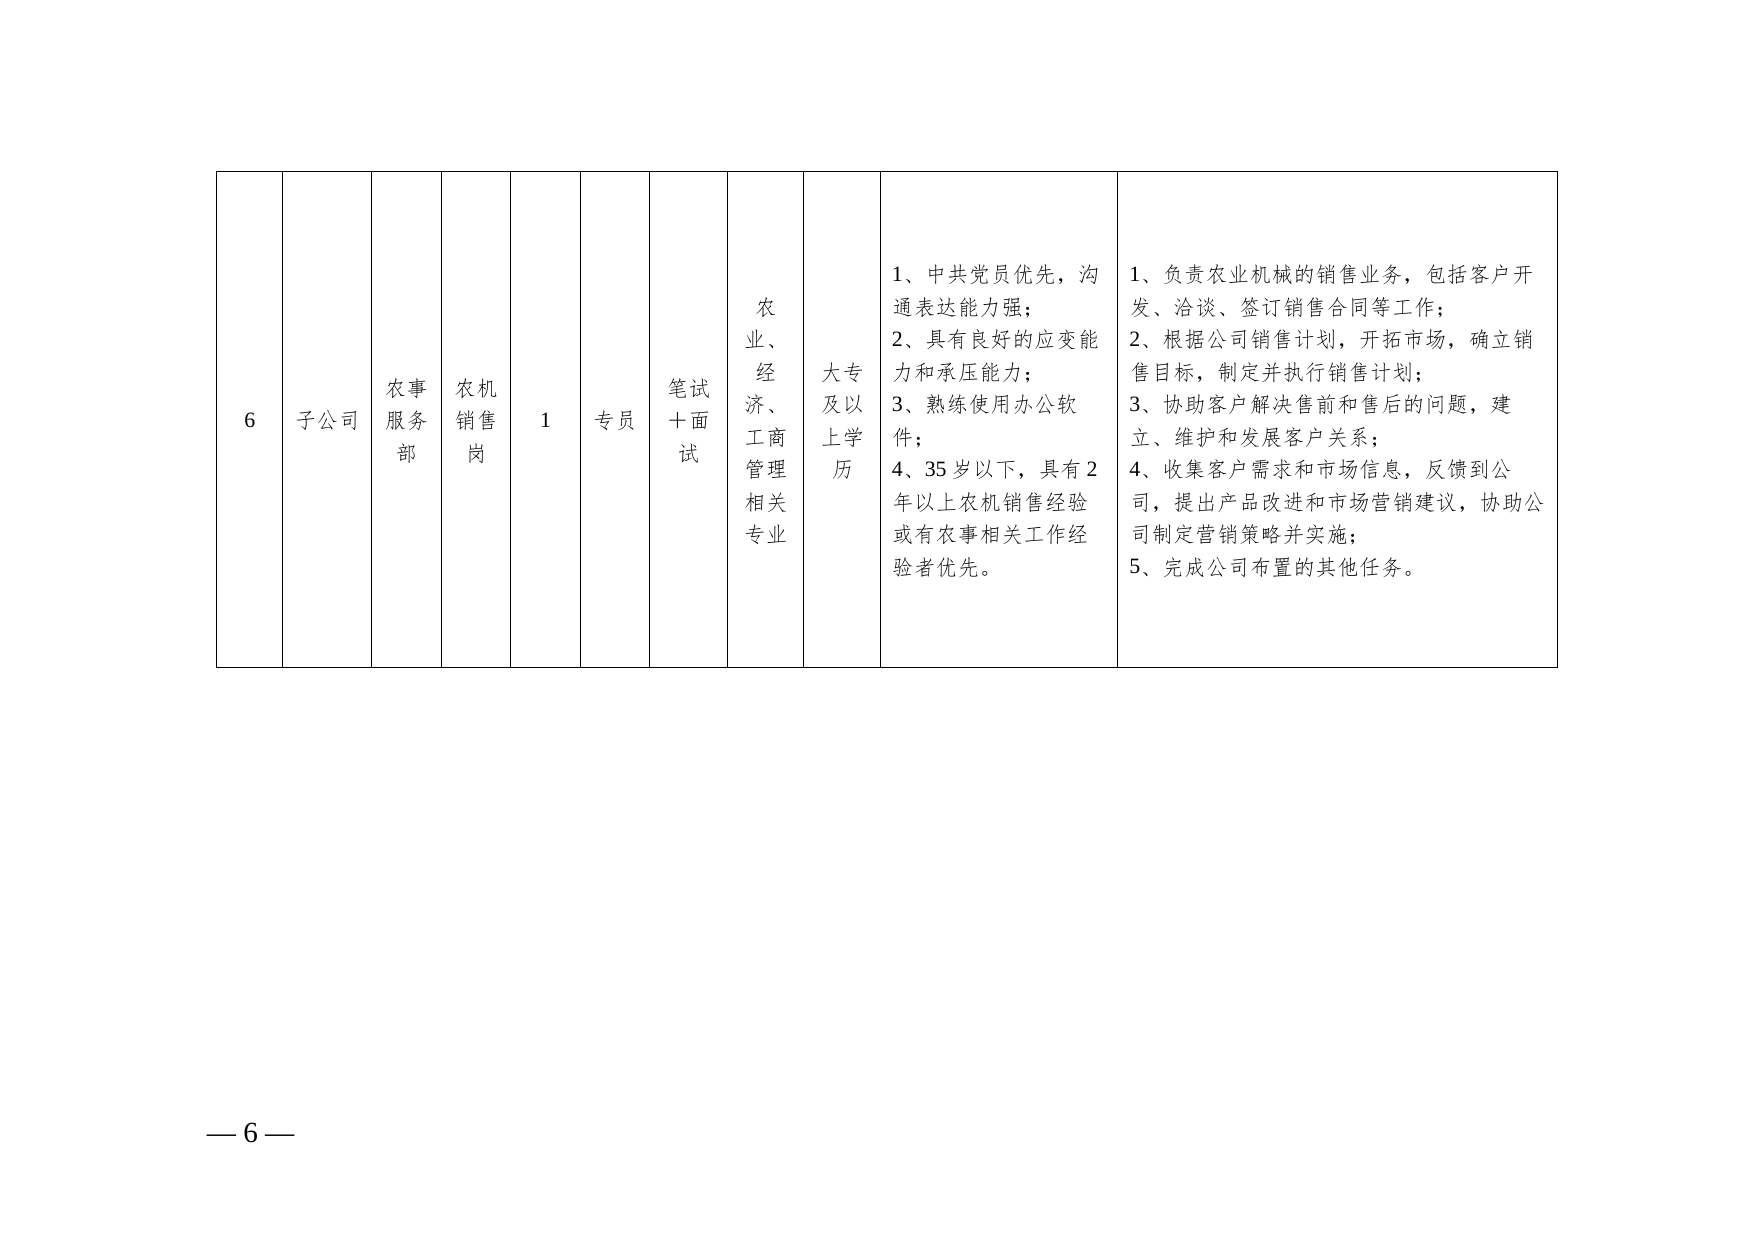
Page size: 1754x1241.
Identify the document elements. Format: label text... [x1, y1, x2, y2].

table_cell 1、负责农业机械的销售业务，包括客户开发、洽谈、签订销售合同等工作； 2、根据公司销售计划，开拓市场，确立销售目标，制定并执行销售计划； 3、协助客户解决售前和售后的问题，建立、维护和发展客户关系； 4、收集客户需求和市场信息，反馈到公司，提出产品改进和市场营销建议，协助公司制定营销策略并实施； 5、完成公司布置的其他任务。 [1118, 172, 1557, 667]
table_cell 农事服务部 [372, 172, 441, 667]
table_cell 专员 [581, 172, 649, 667]
table_cell 1、中共党员优先，沟通表达能力强； 2、具有良好的应变能力和承压能力； 3、熟练使用办公软件； 4、35岁以下，具有2年以上农机销售经验或有农事相关工作经验者优先。 [881, 172, 1117, 667]
table_cell 农机销售岗 [442, 172, 510, 667]
table_cell 1 [511, 172, 580, 667]
table_cell 农业、经济、工商管理相关专业 [728, 172, 803, 667]
table_cell 6 [217, 172, 282, 667]
table_cell 笔试＋面试 [650, 172, 727, 667]
table_cell 子公司 [283, 172, 371, 667]
table_cell 大专及以上学历 [804, 172, 880, 667]
